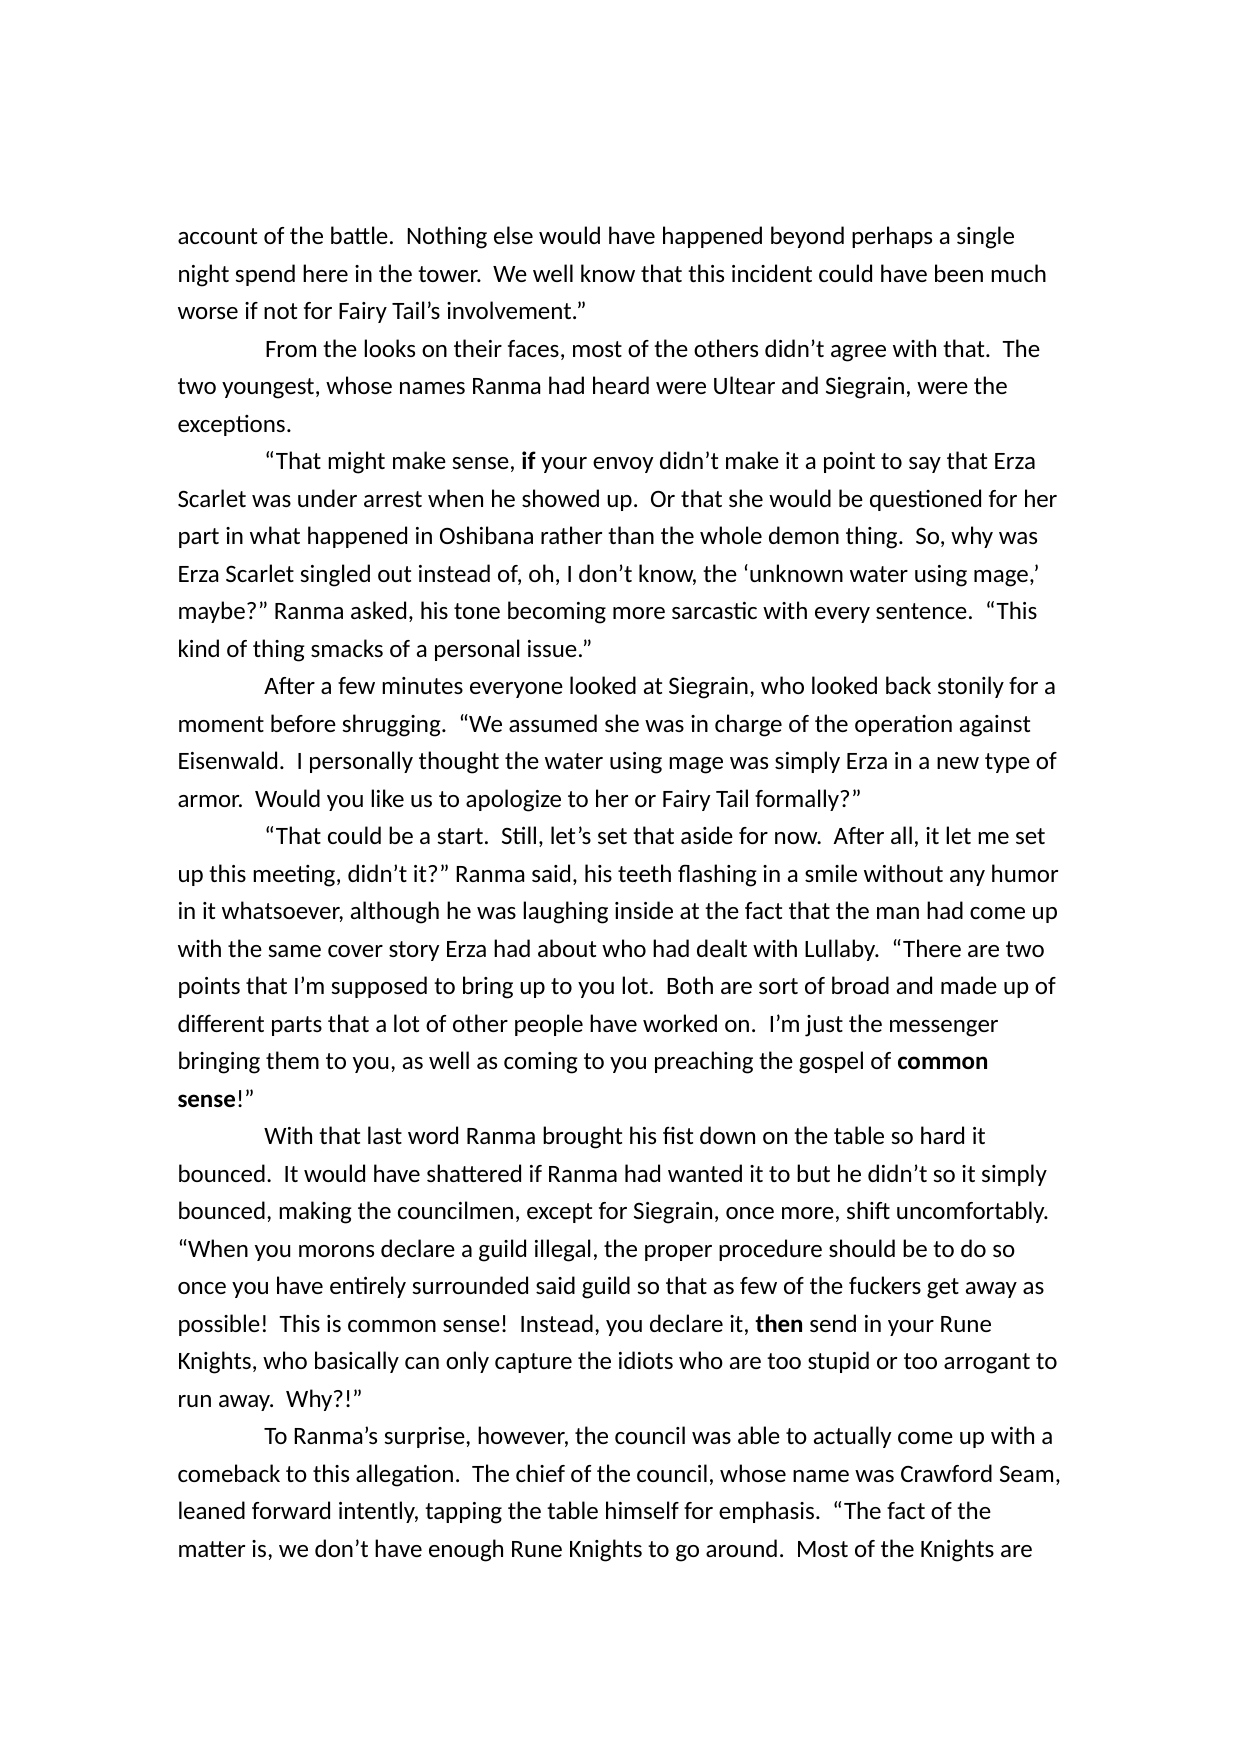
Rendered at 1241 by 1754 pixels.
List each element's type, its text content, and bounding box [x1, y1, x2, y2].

text After a few minutes everyone looked at Siegrain, who looked back stonily for a moment before shrugging. “We assumed she was in charge of the operation against Eisenwald. I personally thought the water using mage was simply Erza in a new type of armor. Would you like us to apologize to her or Fairy Tail formally?” [177, 667, 1063, 817]
text From the looks on their faces, most of the others didn’t agree with that. The two youngest, whose names Ranma had heard were Ultear and Siegrain, were the exceptions. [177, 329, 1063, 442]
text “That might make sense, if your envoy didn’t make it a point to say that Erza Scarlet was under arrest when he showed up. Or that she would be questioned for her part in what happened in Oshibana rather than the whole demon thing. So, why was Erza Scarlet singled out instead of, oh, I don’t know, the ‘unknown water using mage,’ maybe?” Ranma asked, his tone becoming more sarcastic with every sentence. “This kind of thing smacks of a personal issue.” [177, 442, 1063, 667]
text “That could be a start. Still, let’s set that aside for now. After all, it let me set up this meeting, didn’t it?” Ranma said, his teeth flashing in a smile without any humor in it whatsoever, although he was laughing inside at the fact that the man had come up with the same cover story Erza had about who had dealt with Lullaby. “There are two points that I’m supposed to bring up to you lot. Both are sort of broad and made up of different parts that a lot of other people have worked on. I’m just the messenger bringing them to you, as well as coming to you preaching the gospel of common sense!” [177, 817, 1063, 1117]
text With that last word Ranma brought his fist down on the table so hard it bounced. It would have shattered if Ranma had wanted it to but he didn’t so it simply bounced, making the councilmen, except for Siegrain, once more, shift uncomfortably. “When you morons declare a guild illegal, the proper procedure should be to do so once you have entirely surrounded said guild so that as few of the fuckers get away as possible! This is common sense! Instead, you declare it, then send in your Rune Knights, who basically can only capture the idiots who are too stupid or too arrogant to run away. Why?!” [177, 1117, 1063, 1417]
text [177, 217, 1063, 329]
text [177, 1417, 1063, 1567]
